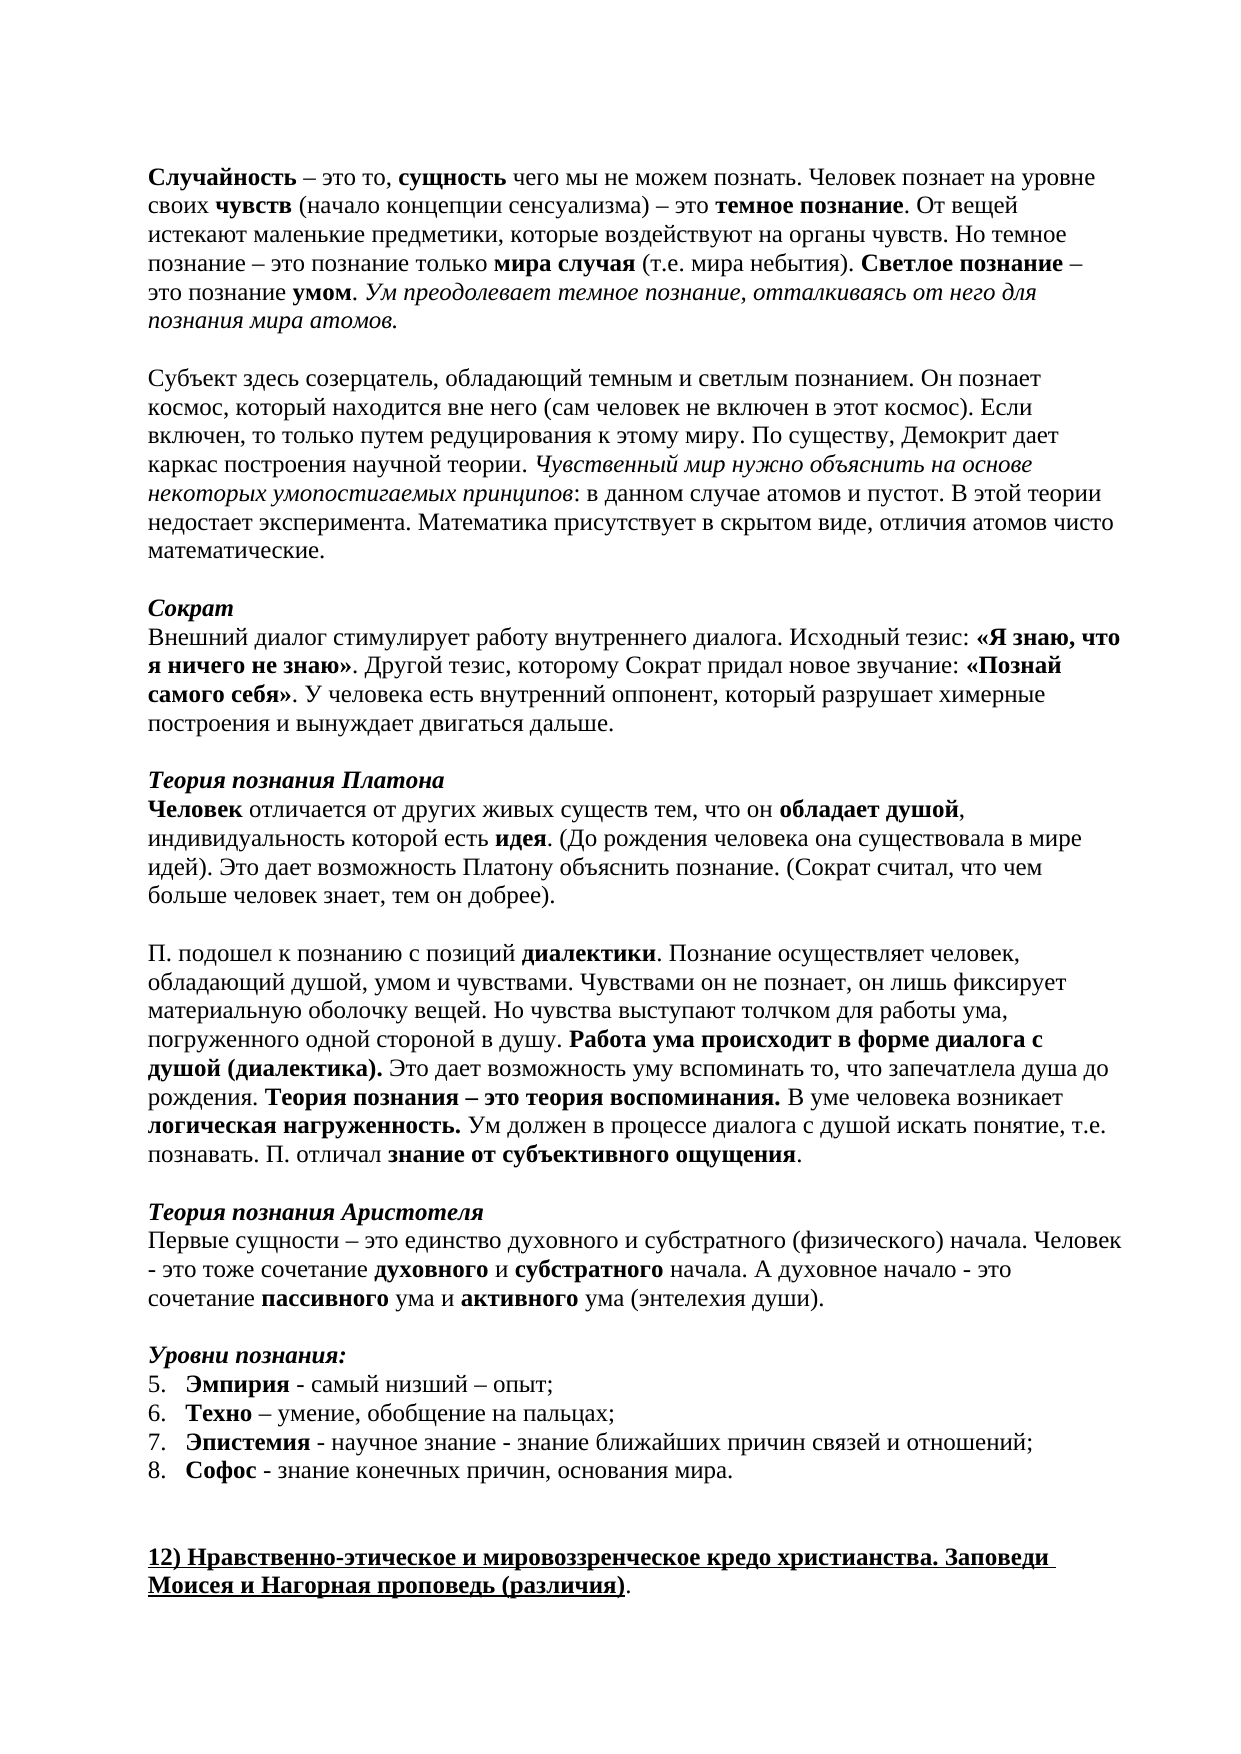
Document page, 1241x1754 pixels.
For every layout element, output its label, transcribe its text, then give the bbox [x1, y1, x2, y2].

text Уровни познания: [148, 1340, 1122, 1369]
subtitle Теория познания Платона [148, 765, 1122, 794]
list Эпистемия - научное знание - знание ближайших причин связей и отношений; [148, 1427, 1122, 1455]
text Внешний диалог стимулирует работу внутреннего диалога. Исходный тезис: «Я знаю, что я ничего не знаю». Другой тезис, которому Сократ придал новое звучание: «Познай самого себя». У человека есть внутренний оппонент, который разрушает химерные построения и вынуждает двигаться дальше. [148, 622, 1122, 737]
text 12) Нравственно-этическое и мировоззренческое кредо христианства. Заповеди Моисея и Нагорная проповедь (различия). [148, 1542, 1122, 1599]
list Софос - знание конечных причин, основания мира. [148, 1455, 1122, 1484]
text Субъект здесь созерцатель, обладающий темным и светлым познанием. Он познает космос, который находится вне него (сам человек не включен в этот космос). Если включен, то только путем редуцирования к этому миру. По существу, Демокрит дает каркас построения научной теории. Чувственный мир нужно объяснить на основе некоторых умопостигаемых принципов: в данном случае атомов и пустот. В этой теории недостает эксперимента. Математика присутствует в скрытом виде, отличия атомов чисто математические. [148, 363, 1122, 564]
subtitle Теория познания Аристотеля [148, 1197, 1122, 1225]
text Случайность – это то, сущность чего мы не можем познать. Человек познает на уровне своих чувств (начало концепции сенсуализма) – это темное познание. От вещей истекают маленькие предметики, которые воздействуют на органы чувств. Но темное познание – это познание только мира случая (т.е. мира небытия). Светлое познание – это познание умом. Ум преодолевает темное познание, отталкиваясь от него для познания мира атомов. [148, 162, 1122, 334]
list Эмпирия - самый низший – опыт; [148, 1369, 1122, 1398]
text Первые сущности – это единство духовного и субстратного (физического) начала. Человек - это тоже сочетание духовного и субстратного начала. А духовное начало - это сочетание пассивного ума и активного ума (энтелехия души). [148, 1225, 1122, 1312]
text П. подошел к познанию с позиций диалектики. Познание осуществляет человек, обладающий душой, умом и чувствами. Чувствами он не познает, он лишь фиксирует материальную оболочку вещей. Но чувства выступают толчком для работы ума, погруженного одной стороной в душу. Работа ума происходит в форме диалога с душой (диалектика). Это дает возможность уму вспоминать то, что запечатлела душа до рождения. Теория познания – это теория воспоминания. В уме человека возникает логическая нагруженность. Ум должен в процессе диалога с душой искать понятие, т.е. познавать. П. отличал знание от субъективного ощущения. [148, 938, 1122, 1168]
text Человек отличается от других живых существ тем, что он обладает душой, индивидуальность которой есть идея. (До рождения человека она существовала в мире идей). Это дает возможность Платону объяснить познание. (Сократ считал, что чем больше человек знает, тем он добрее). [148, 794, 1122, 909]
list Техно – умение, обобщение на пальцах; [148, 1398, 1122, 1427]
subtitle Сократ [148, 593, 1122, 622]
